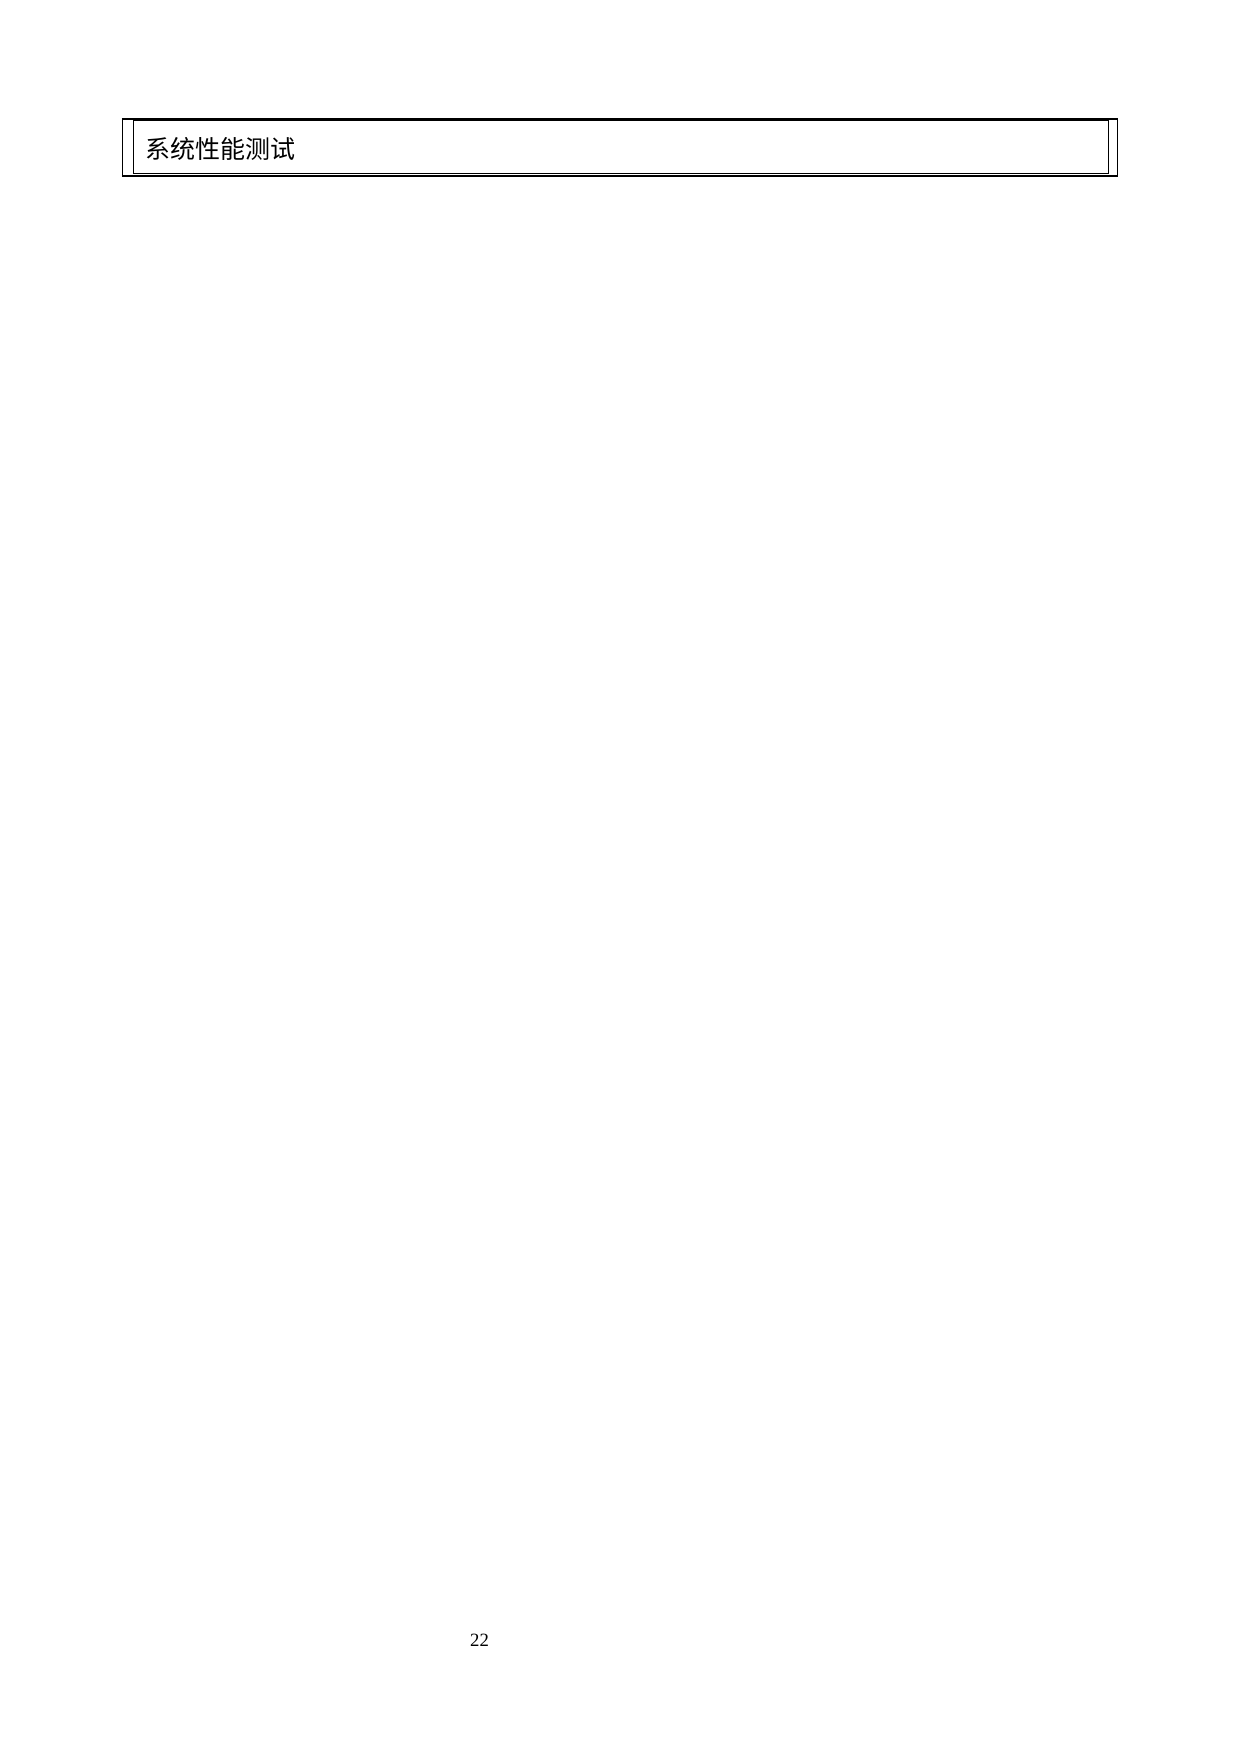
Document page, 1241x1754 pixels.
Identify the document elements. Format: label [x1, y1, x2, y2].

table_cell [123, 120, 1117, 175]
